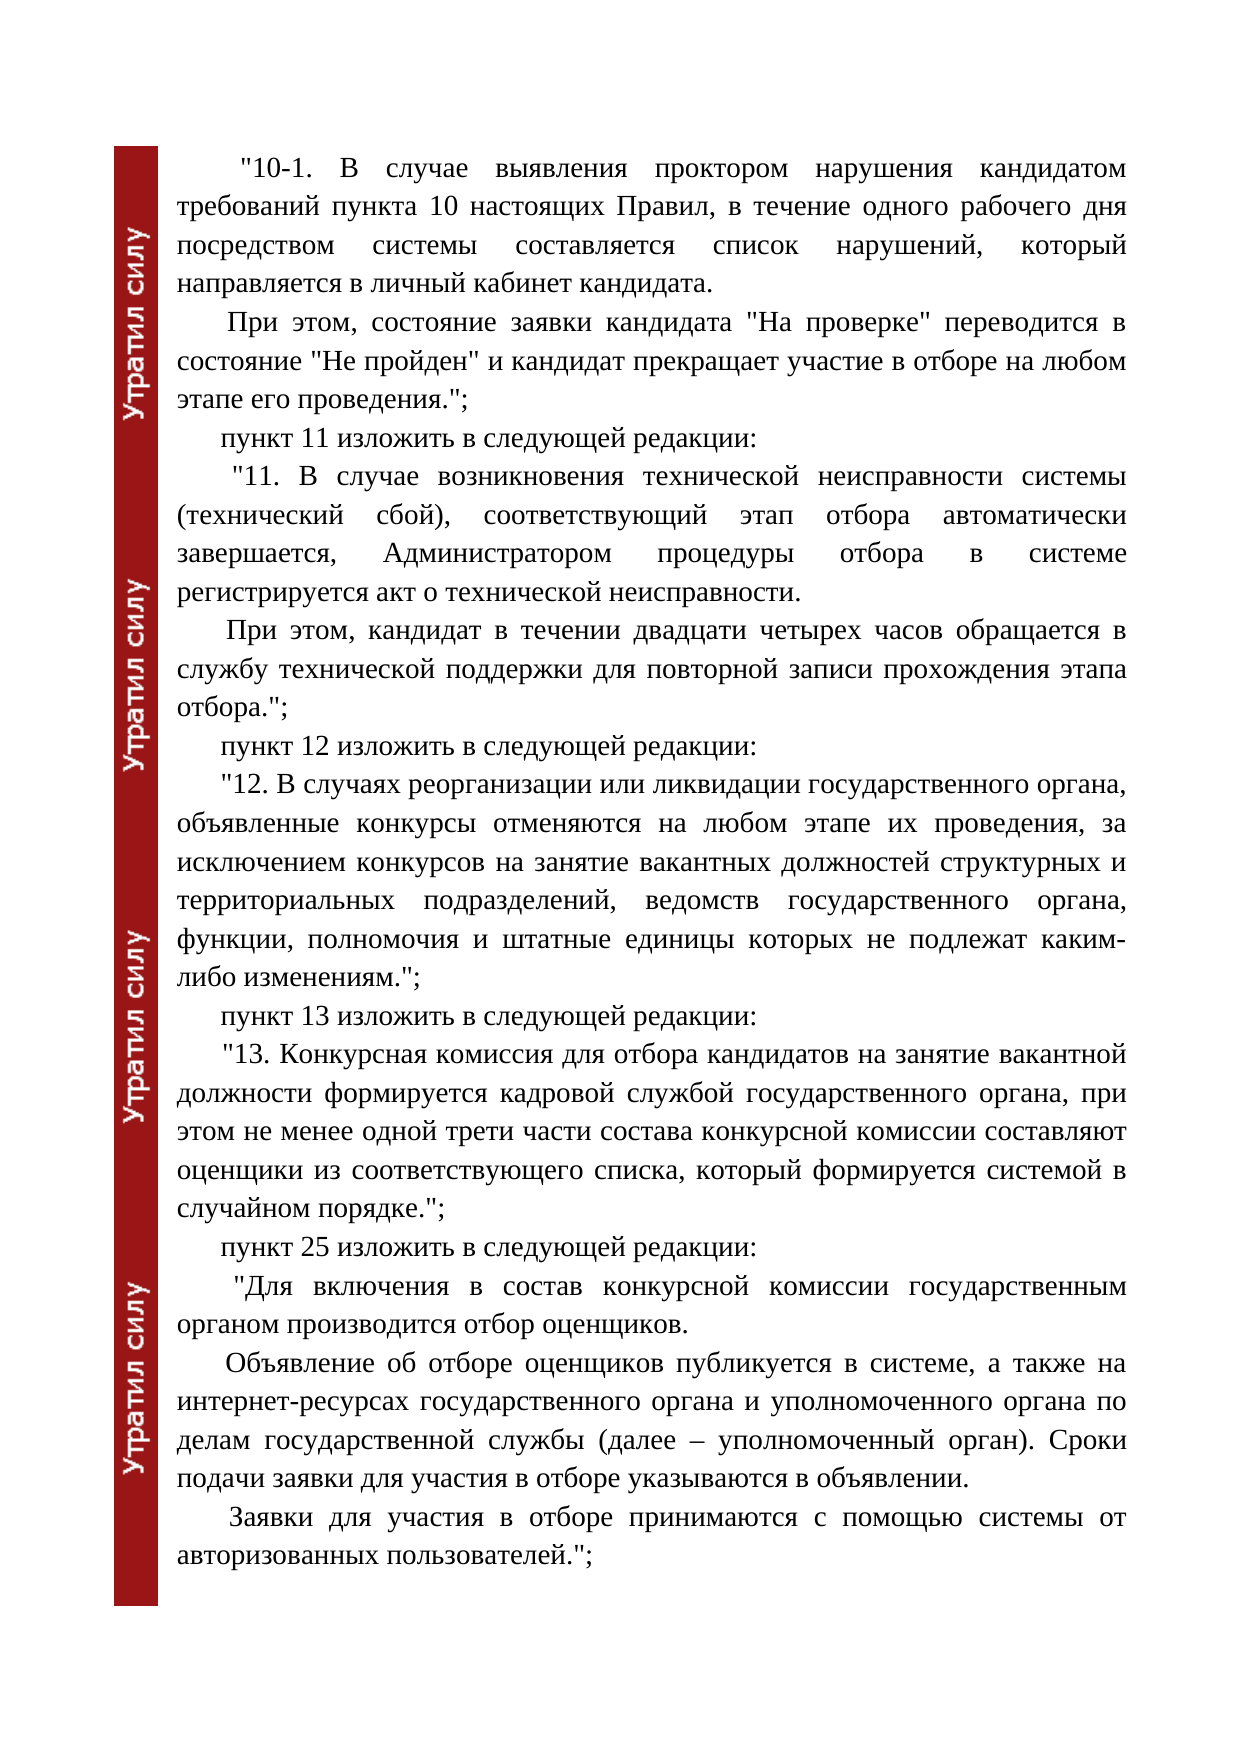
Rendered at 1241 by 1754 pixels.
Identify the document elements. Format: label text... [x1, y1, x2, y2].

picture [114, 723, 158, 728]
text Объявление об отборе оценщиков публикуется в системе, а также на интернет-ресурсах государственного органа и уполномоченного органа по делам государственной службы (далее – уполномоченный орган). Сроки подачи заявки для участия в отборе указываются в объявлении. [112, 1345, 1128, 1494]
text пункт 25 изложить в следующей редакции: [112, 1229, 1128, 1263]
picture [114, 1571, 158, 1606]
picture [114, 993, 158, 998]
text пункт 13 изложить в следующей редакции: [112, 998, 1128, 1031]
picture [114, 415, 158, 420]
text "11. В случае возникновения технической неисправности системы (технический сбой), соответствующий этап отбора автоматически завершается, Администратором процедуры отбора в системе регистрируется акт о технической неисправности. [112, 458, 1128, 607]
text При этом, кандидат в течении двадцати четырех часов обращается в службу технической поддержки для повторной записи прохождения этапа отбора."; [112, 612, 1128, 723]
text При этом, состояние заявки кандидата "На проверке" переводится в состояние "Не пройден" и кандидат прекращает участие в отборе на любом этапе его проведения."; [112, 304, 1128, 415]
text пункт 12 изложить в следующей редакции: [112, 728, 1128, 762]
picture [114, 299, 158, 304]
text пункт 11 изложить в следующей редакции: [112, 420, 1128, 453]
picture [114, 762, 158, 767]
picture [114, 1340, 158, 1345]
picture [114, 1494, 158, 1499]
text "10-1. В случае выявления проктором нарушения кандидатом требований пункта 10 настоящих Правил, в течение одного рабочего дня посредством системы составляется список нарушений, который направляется в личный кабинет кандидата. [112, 150, 1128, 299]
picture [114, 607, 158, 612]
picture [114, 1031, 158, 1036]
picture [114, 453, 158, 458]
text "12. В случаях реорганизации или ликвидации государственного органа, объявленные конкурсы отменяются на любом этапе их проведения, за исключением конкурсов на занятие вакантных должностей структурных и территориальных подразделений, ведомств государственного органа, функции, полномочия и штатные единицы которых не подлежат каким-либо изменениям."; [112, 767, 1128, 993]
text "13. Конкурсная комиссия для отбора кандидатов на занятие вакантной должности формируется кадровой службой государственного органа, при этом не менее одной трети части состава конкурсной комиссии составляют оценщики из соответствующего списка, который формируется системой в случайном порядке."; [112, 1036, 1128, 1224]
text Заявки для участия в отборе принимаются с помощью системы от авторизованных пользователей."; [112, 1499, 1128, 1571]
text "Для включения в состав конкурсной комиссии государственным органом производится отбор оценщиков. [112, 1268, 1128, 1340]
picture [114, 1263, 158, 1268]
picture [114, 146, 158, 150]
picture [114, 1224, 158, 1229]
